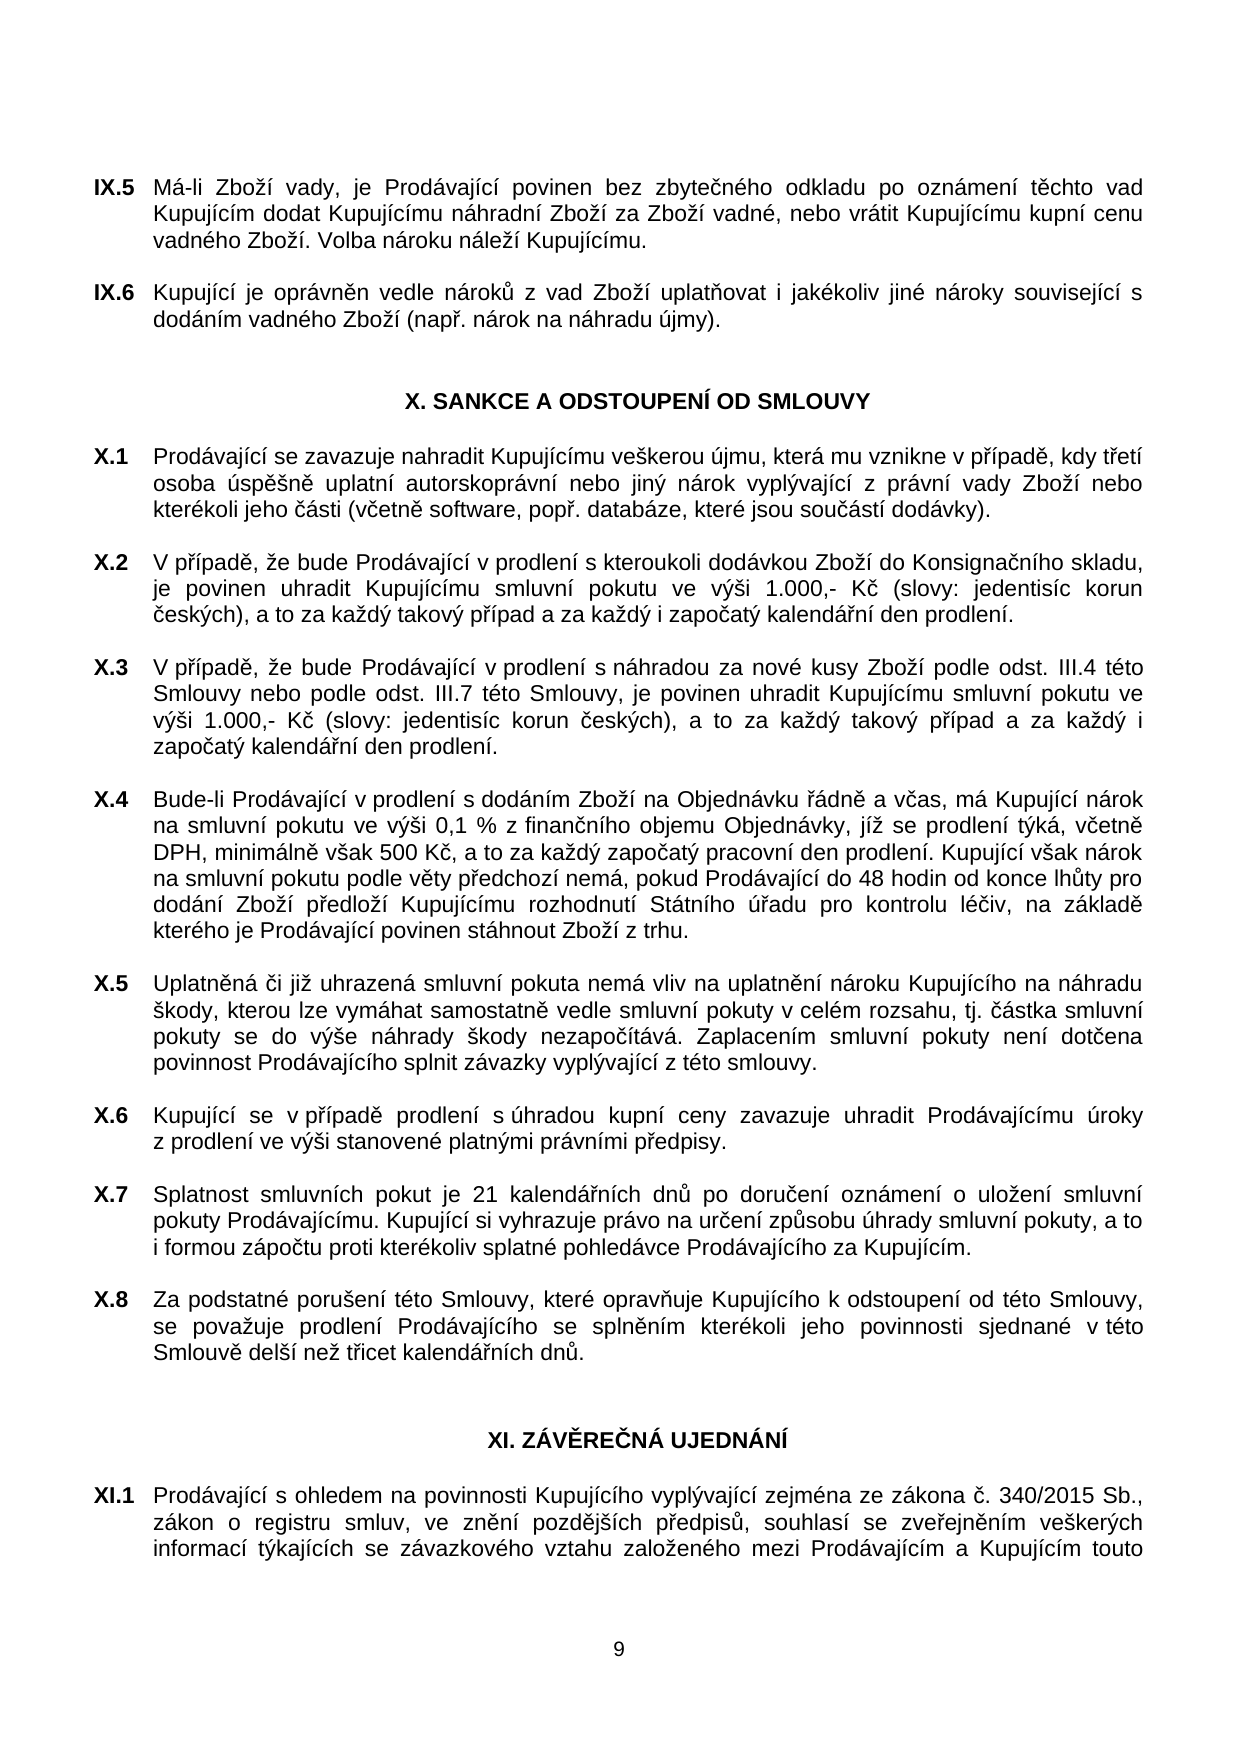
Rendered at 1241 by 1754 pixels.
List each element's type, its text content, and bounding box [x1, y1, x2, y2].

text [94, 1482, 1144, 1561]
text Splatnost smluvních pokut je 21 kalendářních dnů po doručení oznámení o uložení smluvní pokuty Prodávajícímu. Kupující si vyhrazuje právo na určení způsobu úhrady smluvní pokuty, a to i formou zápočtu proti kterékoliv splatné pohledávce Prodávajícího za Kupujícím. [94, 1181, 1144, 1260]
subtitle Závěrečná ujednání [131, 1424, 1144, 1453]
text Za podstatné porušení této Smlouvy, které opravňuje Kupujícího k odstoupení od této Smlouvy, se považuje prodlení Prodávajícího se splněním kterékoli jeho povinnosti sjednané v této Smlouvě delší než třicet kalendářních dnů. [94, 1286, 1144, 1366]
text V případě, že bude Prodávající v prodlení s kteroukoli dodávkou Zboží do Konsignačního skladu, je povinen uhradit Kupujícímu smluvní pokutu ve výši 1.000,- Kč (slovy: jedentisíc korun českých), a to za každý takový případ a za každý i započatý kalendářní den prodlení. [94, 548, 1144, 628]
text Kupující se v případě prodlení s úhradou kupní ceny zavazuje uhradit Prodávajícímu úroky z prodlení ve výši stanovené platnými právními předpisy. [94, 1102, 1144, 1155]
text V případě, že bude Prodávající v prodlení s náhradou za nové kusy Zboží podle odst. III.4 této Smlouvy nebo podle odst. III.7 této Smlouvy, je povinen uhradit Kupujícímu smluvní pokutu ve výši 1.000,- Kč (slovy: jedentisíc korun českých), a to za každý takový případ a za každý i započatý kalendářní den prodlení. [94, 654, 1144, 759]
subtitle Sankce a odstoupení od smlouvy [131, 385, 1144, 414]
text Prodávající se zavazuje nahradit Kupujícímu veškerou újmu, která mu vznikne v případě, kdy třetí osoba úspěšně uplatní autorskoprávní nebo jiný nárok vyplývající z právní vady Zboží nebo kterékoli jeho části (včetně software, popř. databáze, které jsou součástí dodávky). [94, 443, 1144, 522]
text Uplatněná či již uhrazená smluvní pokuta nemá vliv na uplatnění nároku Kupujícího na náhradu škody, kterou lze vymáhat samostatně vedle smluvní pokuty v celém rozsahu, tj. částka smluvní pokuty se do výše náhrady škody nezapočítává. Zaplacením smluvní pokuty není dotčena povinnost Prodávajícího splnit závazky vyplývající z této smlouvy. [94, 970, 1144, 1076]
text Kupující je oprávněn vedle nároků z vad Zboží uplatňovat i jakékoliv jiné nároky související s dodáním vadného Zboží (např. nárok na náhradu újmy). [94, 279, 1144, 332]
text Bude-li Prodávající v prodlení s dodáním Zboží na Objednávku řádně a včas, má Kupující nárok na smluvní pokutu ve výši 0,1 % z finančního objemu Objednávky, jíž se prodlení týká, včetně DPH, minimálně však 500 Kč, a to za každý započatý pracovní den prodlení. Kupující však nárok na smluvní pokutu podle věty předchozí nemá, pokud Prodávající do 48 hodin od konce lhůty pro dodání Zboží předloží Kupujícímu rozhodnutí Státního úřadu pro kontrolu léčiv, na základě kterého je Prodávající povinen stáhnout Zboží z trhu. [94, 786, 1144, 944]
text Má-li Zboží vady, je Prodávající povinen bez zbytečného odkladu po oznámení těchto vad Kupujícím dodat Kupujícímu náhradní Zboží za Zboží vadné, nebo vrátit Kupujícímu kupní cenu vadného Zboží. Volba nároku náleží Kupujícímu. [94, 174, 1144, 253]
